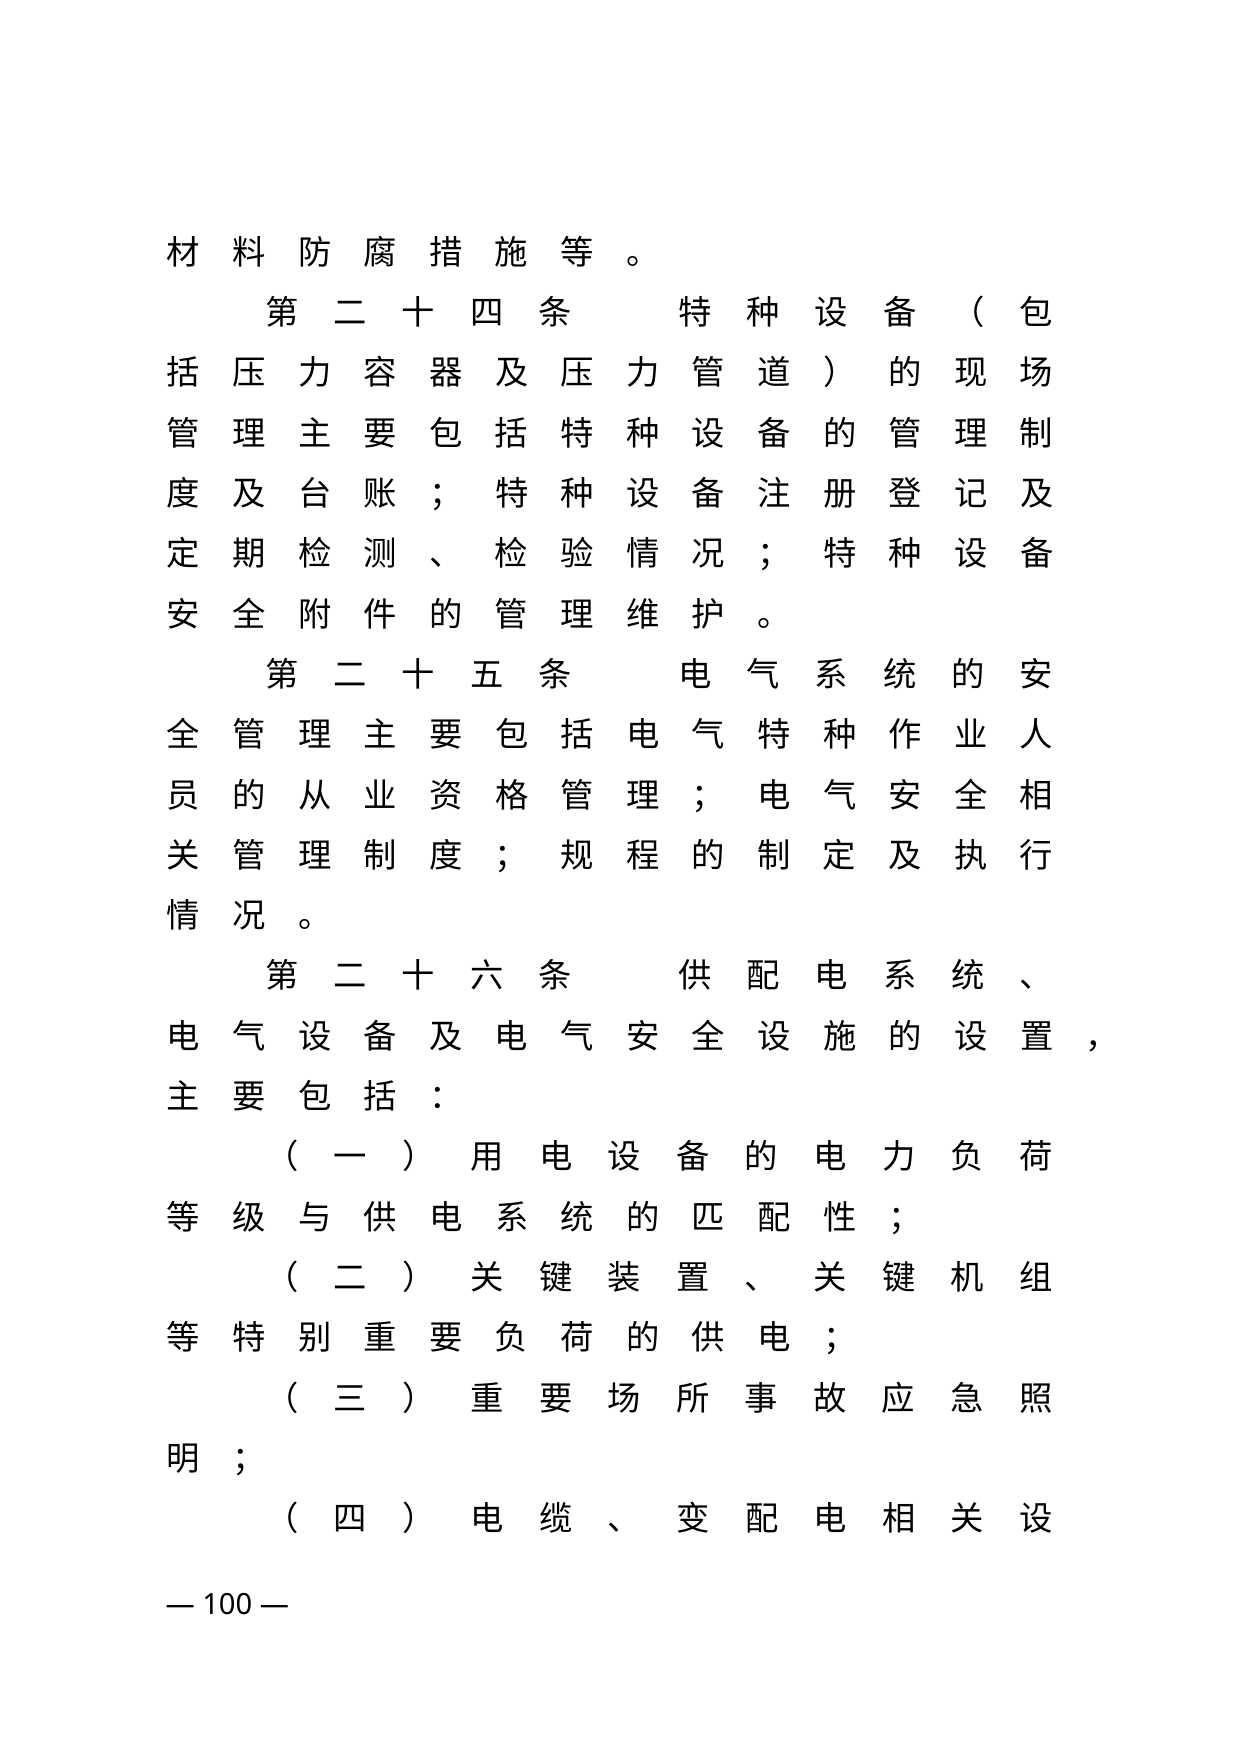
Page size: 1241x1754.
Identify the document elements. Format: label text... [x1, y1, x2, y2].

text （二）关键装置、关键机组等特别重要负荷的供电； [167, 1245, 1085, 1365]
text （一）用电设备的电力负荷等级与供电系统的匹配性； [167, 1124, 1085, 1245]
text 第二十四条 特种设备（包括压力容器及压力管道）的现场管理主要包括特种设备的管理制度及台账；特种设备注册登记及定期检测、检验情况；特种设备安全附件的管理维护。 [167, 280, 1085, 642]
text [167, 219, 1085, 280]
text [167, 1486, 1085, 1546]
text 第二十六条 供配电系统、电气设备及电气安全设施的设置，主要包括： [167, 943, 1085, 1124]
text （三）重要场所事故应急照明； [167, 1365, 1085, 1486]
text 第二十五条 电气系统的安全管理主要包括电气特种作业人员的从业资格管理；电气安全相关管理制度；规程的制定及执行情况。 [167, 642, 1085, 943]
